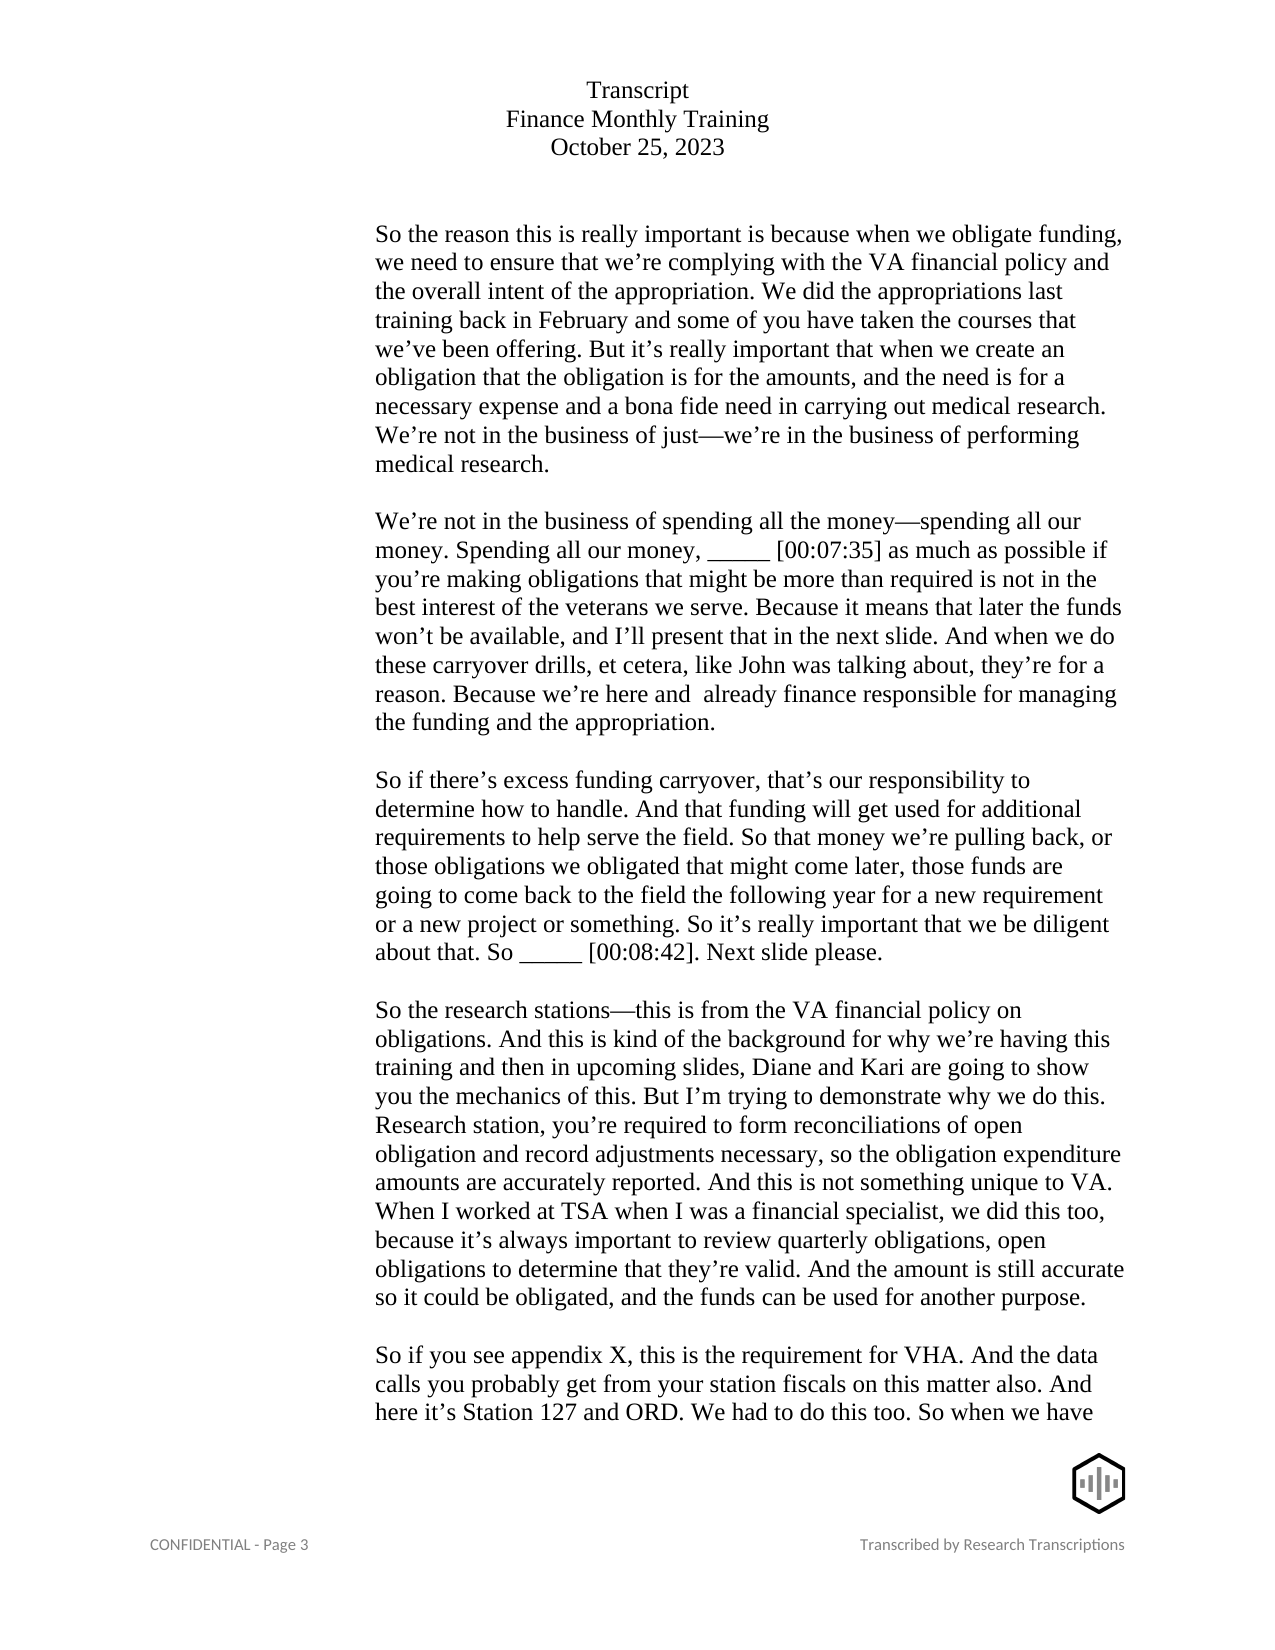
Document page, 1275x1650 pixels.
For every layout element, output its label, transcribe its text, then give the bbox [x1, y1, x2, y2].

picture [1072, 1453, 1125, 1514]
